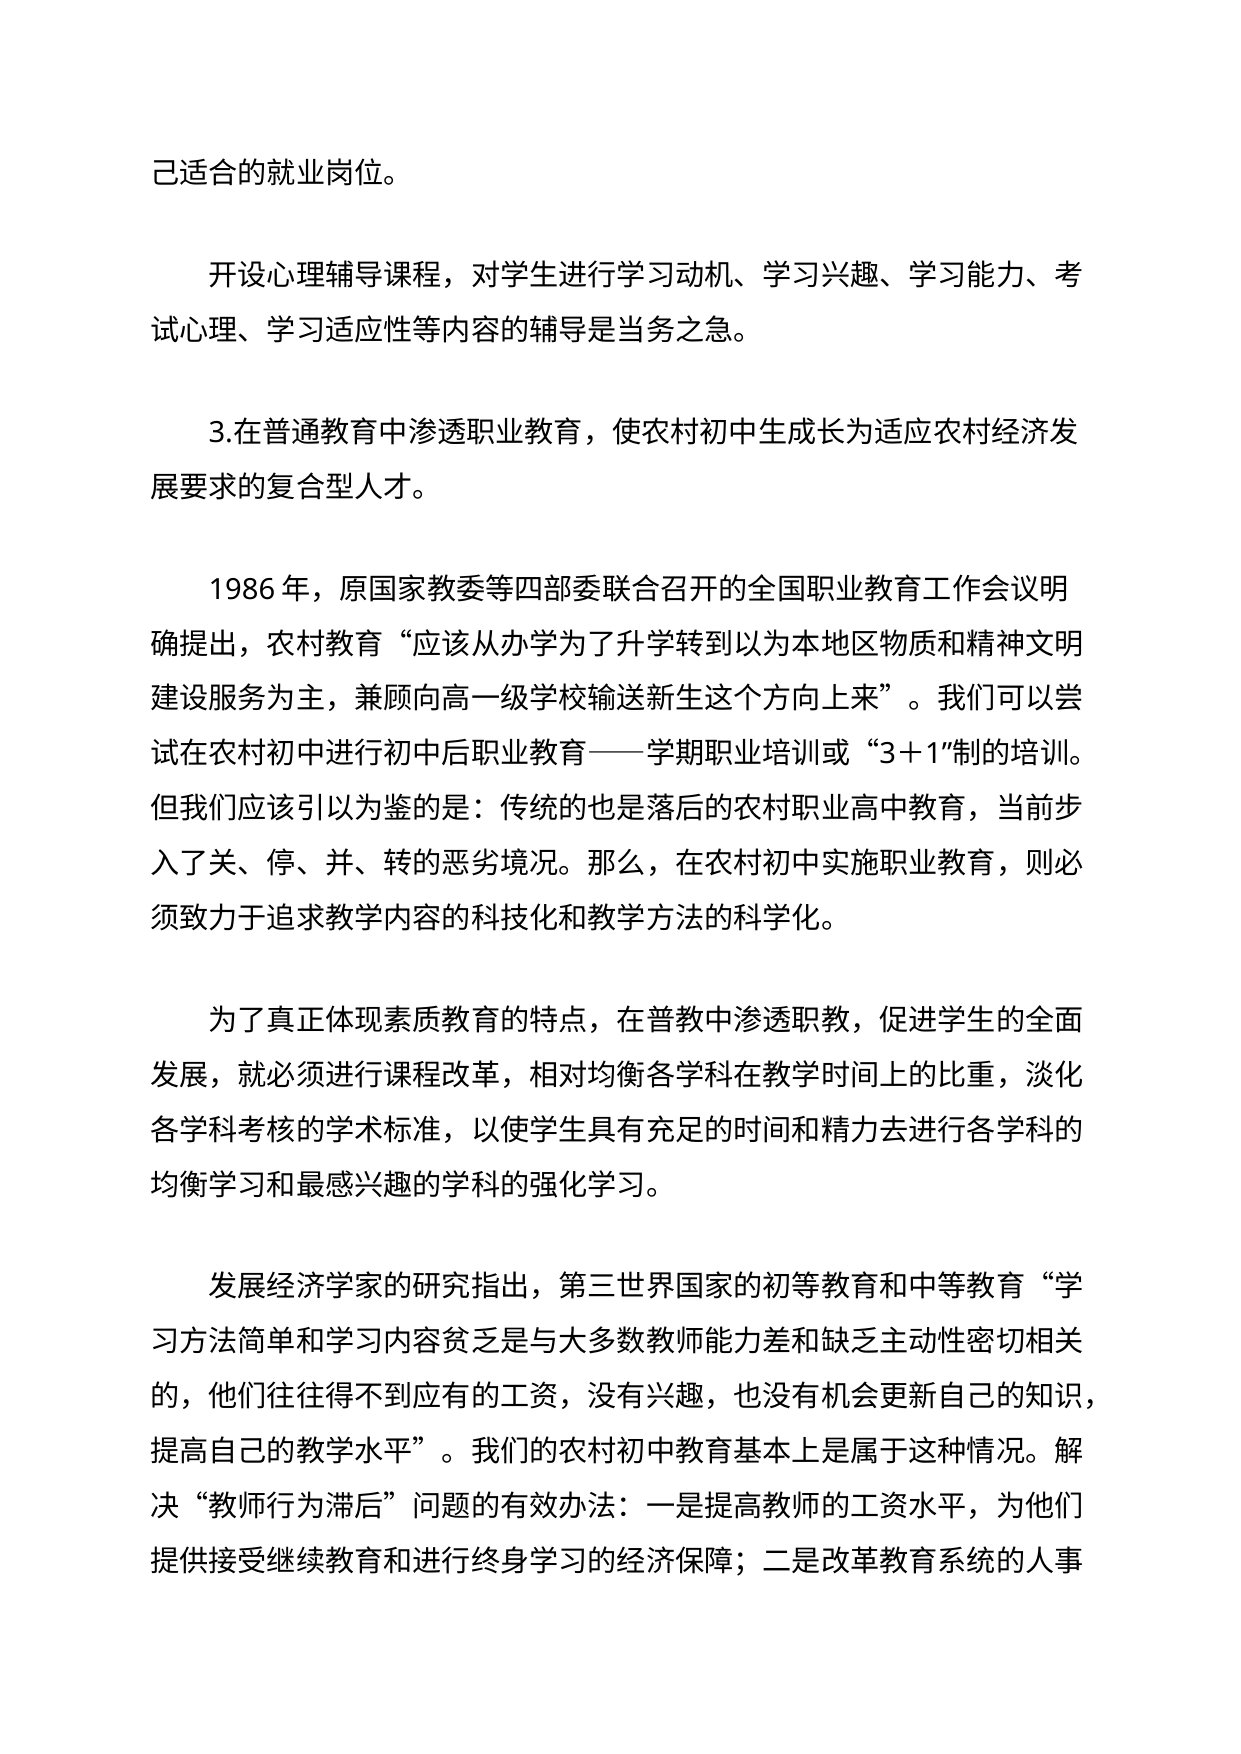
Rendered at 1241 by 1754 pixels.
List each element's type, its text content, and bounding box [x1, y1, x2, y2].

text 为了真正体现素质教育的特点，在普教中渗透职教，促进学生的全面发展，就必须进行课程改革，相对均衡各学科在教学时间上的比重，淡化各学科考核的学术标准，以使学生具有充足的时间和精力去进行各学科的均衡学习和最感兴趣的学科的强化学习。 [150, 997, 1090, 1203]
text 3.在普通教育中渗透职业教育，使农村初中生成长为适应农村经济发展要求的复合型人才。 [150, 408, 1090, 506]
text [150, 150, 1090, 192]
text 1986年，原国家教委等四部委联合召开的全国职业教育工作会议明确提出，农村教育“应该从办学为了升学转到以为本地区物质和精神文明建设服务为主，兼顾向高一级学校输送新生这个方向上来”。我们可以尝试在农村初中进行初中后职业教育——学期职业培训或“3＋1”制的培训。但我们应该引以为鉴的是：传统的也是落后的农村职业高中教育，当前步入了关、停、并、转的恶劣境况。那么，在农村初中实施职业教育，则必须致力于追求教学内容的科技化和教学方法的科学化。 [150, 565, 1090, 937]
text 开设心理辅导课程，对学生进行学习动机、学习兴趣、学习能力、考试心理、学习适应性等内容的辅导是当务之急。 [150, 252, 1090, 349]
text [150, 1263, 1090, 1580]
